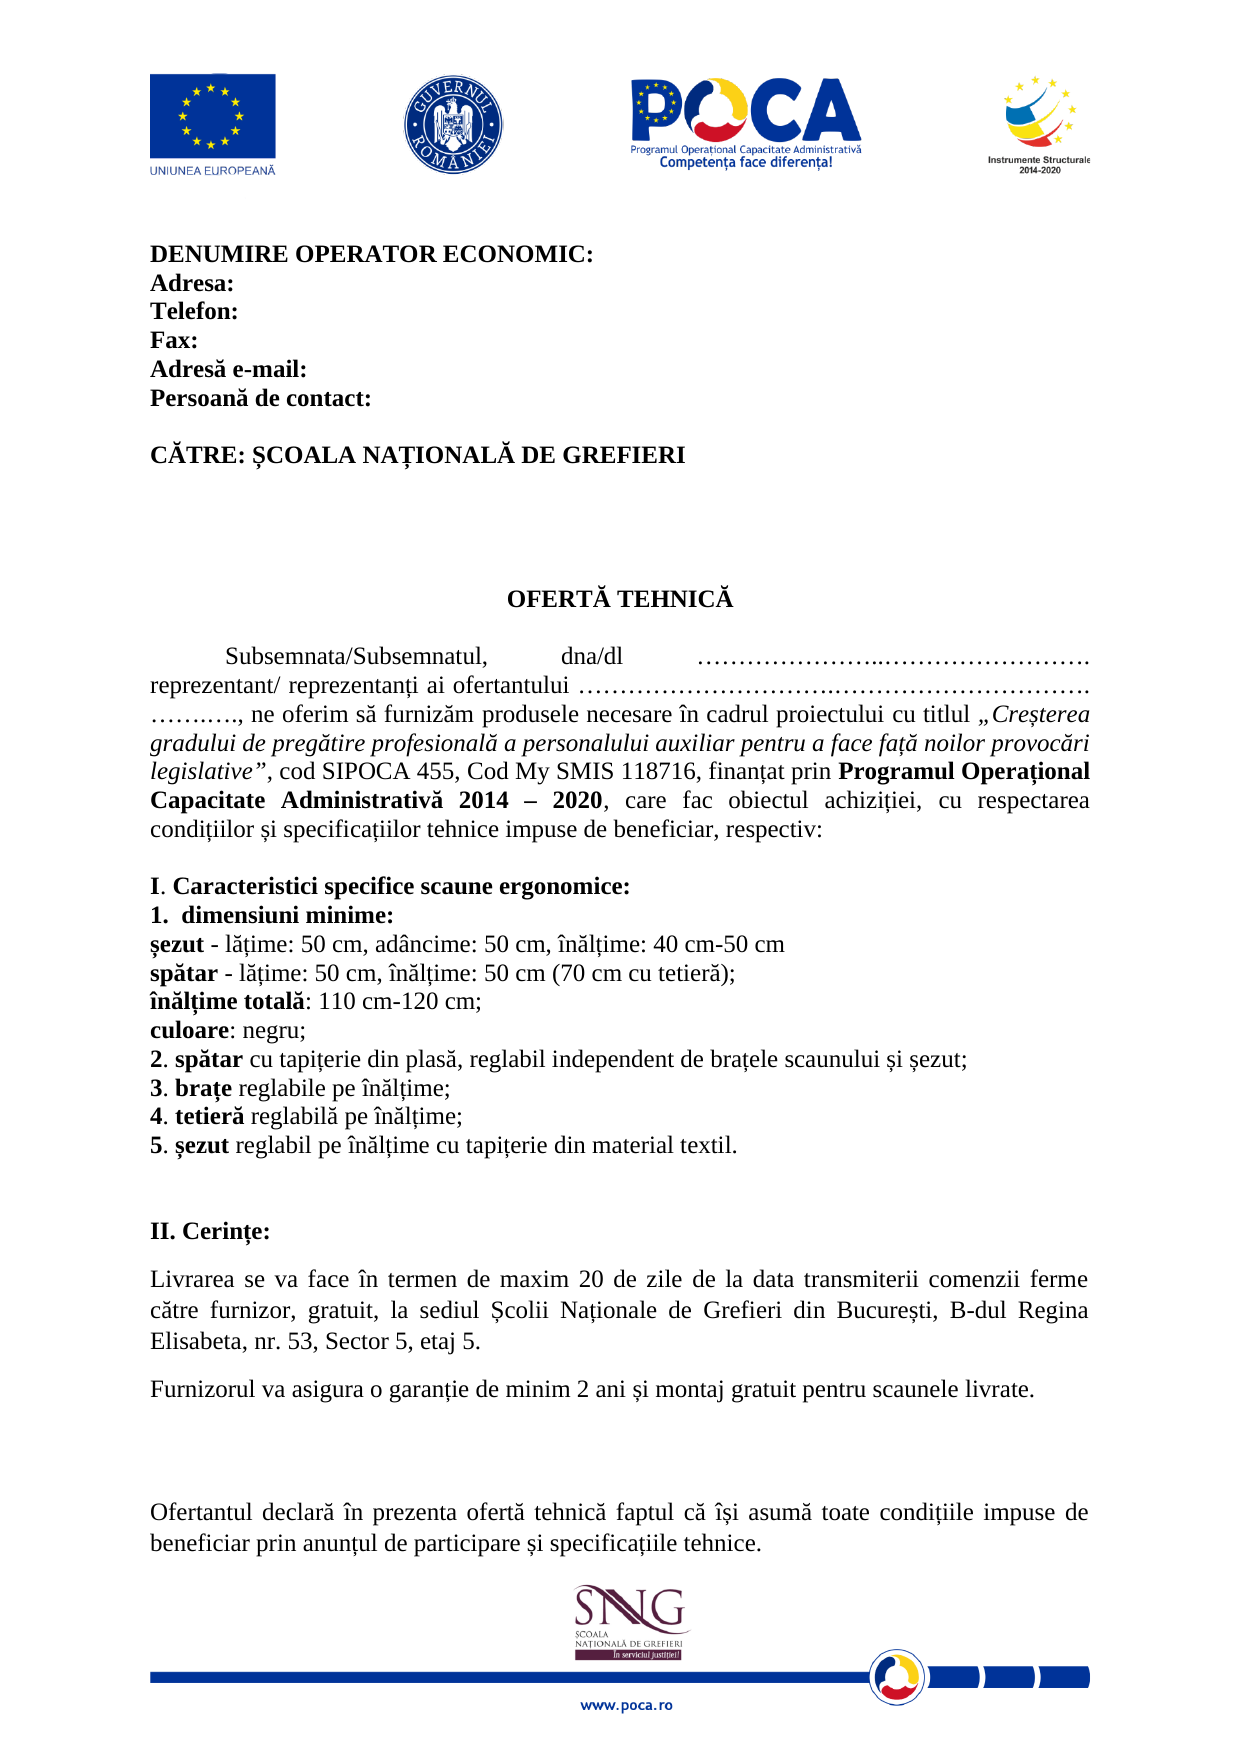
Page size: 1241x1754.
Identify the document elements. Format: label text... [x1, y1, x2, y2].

text spătar - lățime: 50 cm, înălțime: 50 cm (70 cm cu tetieră); [150, 958, 1090, 986]
text 1. dimensiuni minime: [150, 900, 1090, 929]
text II. Cerințe: [150, 1216, 1090, 1245]
text DENUMIRE OPERATOR ECONOMIC: [150, 239, 1090, 268]
text Ofertantul declară în prezenta ofertă tehnică faptul că își asumă toate condițiile impuse de beneficiar prin anunțul de participare și specificațiile tehnice. [150, 1497, 1090, 1557]
picture [150, 1582, 1091, 1729]
text 4. tetieră reglabilă pe înălțime; [150, 1101, 1090, 1130]
text șezut - lățime: 50 cm, adâncime: 50 cm, înălțime: 40 cm-50 cm [150, 929, 1090, 958]
picture [150, 73, 1091, 239]
text culoare: negru; [150, 1015, 1090, 1044]
text Telefon: [150, 296, 1090, 325]
text Subsemnata/Subsemnatul, dna/dl …………………..……………………. reprezentant/ reprezentanți ai ofertantului ………………………….………………………….…….…., ne oferim să furnizăm produsele necesare în cadrul proiectului cu titlul „Creșterea gradului de pregătire profesională a personalului auxiliar pentru a face față noilor provocări legislative”, cod SIPOCA 455, Cod My SMIS 118716, finanțat prin Programul Operațional Capacitate Administrativă 2014 – 2020, care fac obiectul achiziției, cu respectarea condițiilor și specificațiilor tehnice impuse de beneficiar, respectiv: [150, 641, 1090, 843]
text OFERTĂ TEHNICĂ [150, 584, 1090, 613]
text CĂTRE: ȘCOALA NAȚIONALĂ DE GREFIERI [150, 440, 1090, 469]
text 2. spătar cu tapițerie din plasă, reglabil independent de brațele scaunului și șezut; [150, 1044, 1090, 1073]
text înălțime totală: 110 cm-120 cm; [150, 986, 1090, 1015]
text 3. brațe reglabile pe înălțime; [150, 1073, 1090, 1101]
text 5. șezut reglabil pe înălțime cu tapițerie din material textil. [150, 1130, 1090, 1159]
text Livrarea se va face în termen de maxim 20 de zile de la data transmiterii comenzii ferme către furnizor, gratuit, la sediul Școlii Naționale de Grefieri din București, B-dul Regina Elisabeta, nr. 53, Sector 5, etaj 5. [150, 1264, 1090, 1355]
text Persoană de contact: [150, 383, 1090, 411]
text I. Caracteristici specifice scaune ergonomice: [150, 871, 1090, 900]
text Furnizorul va asigura o garanție de minim 2 ani și montaj gratuit pentru scaunele livrate. [150, 1374, 1090, 1403]
text Adresă e-mail: [150, 354, 1090, 383]
text Adresa: [150, 268, 1090, 296]
text Fax: [150, 325, 1090, 354]
